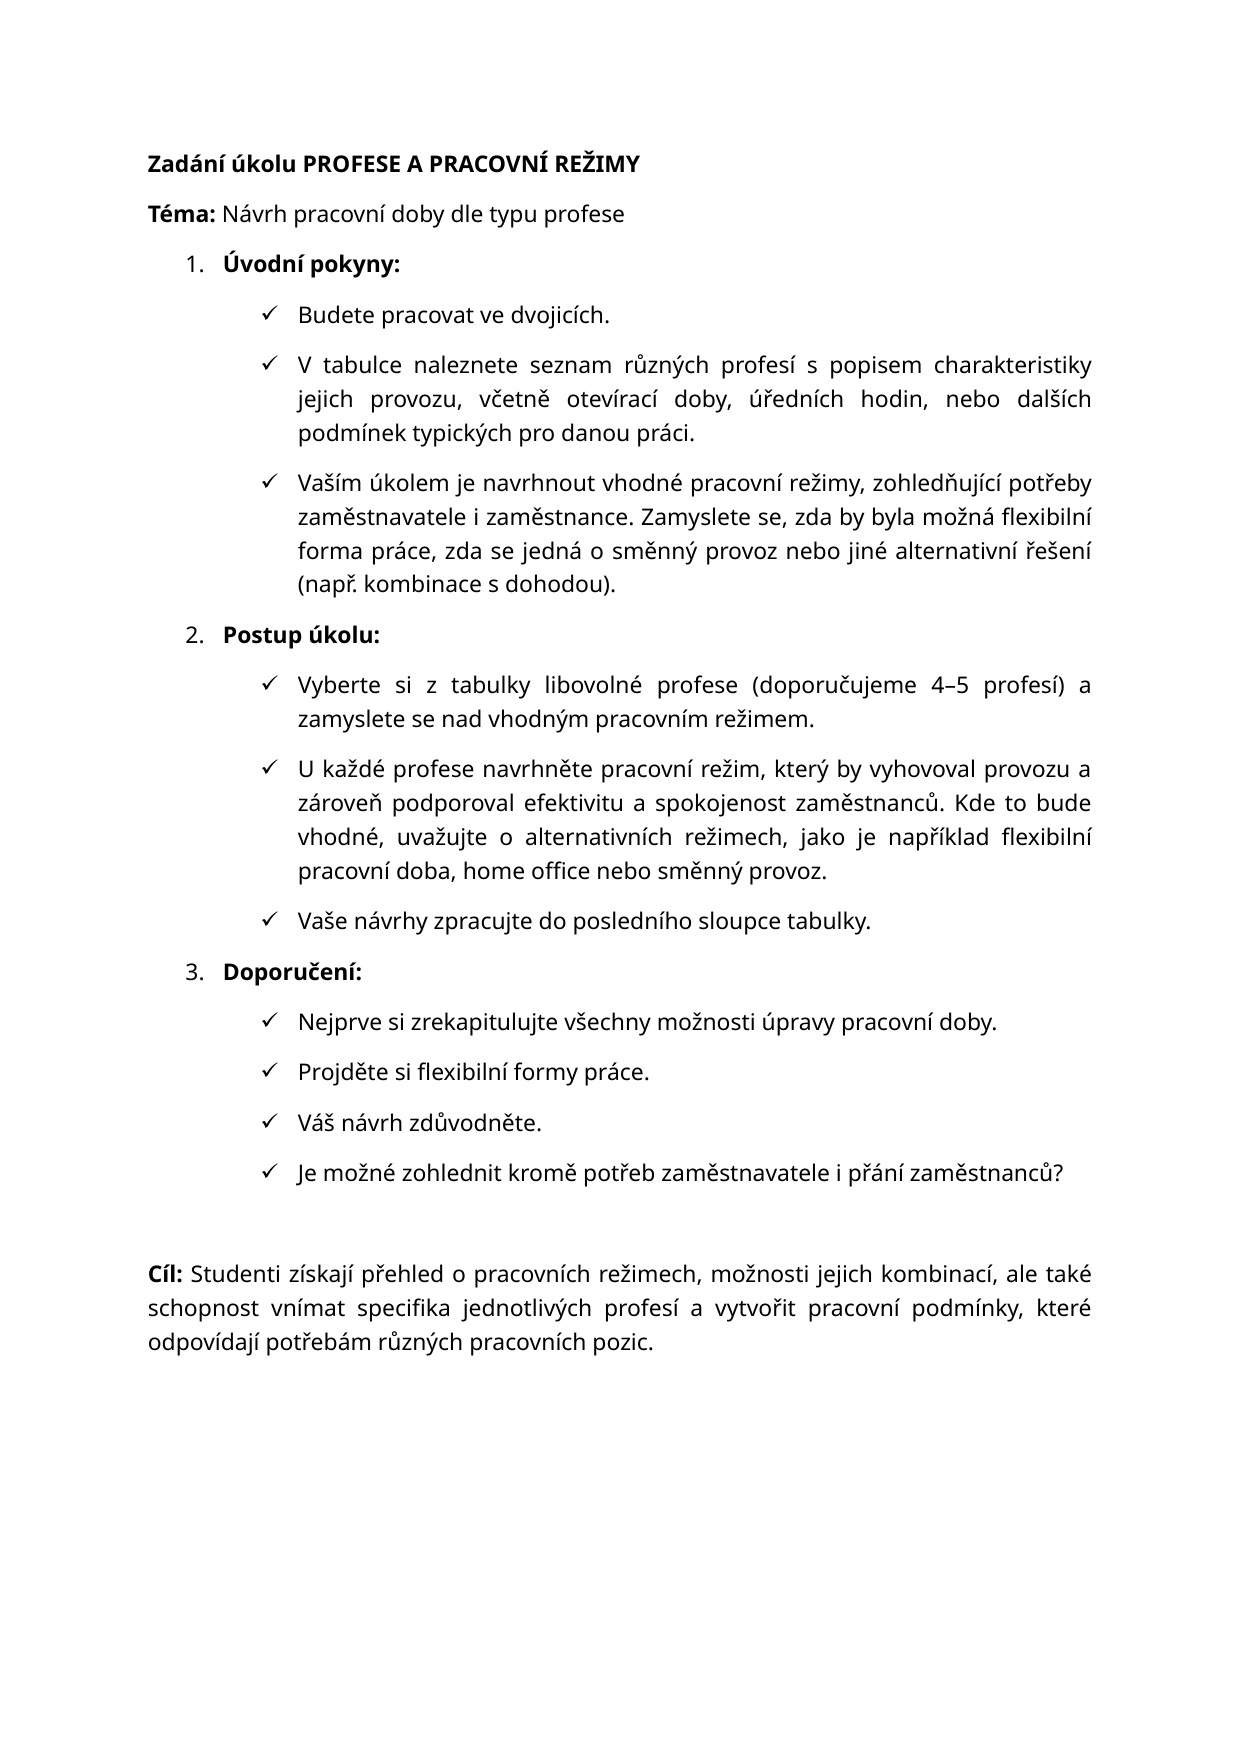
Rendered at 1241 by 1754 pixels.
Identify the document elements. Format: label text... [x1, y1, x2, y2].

list Úvodní pokyny: [185, 248, 1093, 280]
list Projděte si flexibilní formy práce. [260, 1056, 1093, 1088]
list V tabulce naleznete seznam různých profesí s popisem charakteristiky jejich provozu, včetně otevírací doby, úředních hodin, nebo dalších podmínek typických pro danou práci. [260, 349, 1093, 448]
text Téma: Návrh pracovní doby dle typu profese [148, 198, 1093, 229]
text Cíl: Studenti získají přehled o pracovních režimech, možnosti jejich kombinací, ale také schopnost vnímat specifika jednotlivých profesí a vytvořit pracovní podmínky, které odpovídají potřebám různých pracovních pozic. [148, 1258, 1093, 1357]
list Budete pracovat ve dvojicích. [260, 299, 1093, 330]
list U každé profese navrhněte pracovní režim, který by vyhovoval provozu a zároveň podporoval efektivitu a spokojenost zaměstnanců. Kde to bude vhodné, uvažujte o alternativních režimech, jako je například flexibilní pracovní doba, home office nebo směnný provoz. [260, 753, 1093, 886]
list Doporučení: [185, 956, 1093, 987]
list Postup úkolu: [185, 619, 1093, 650]
list Je možné zohlednit kromě potřeb zaměstnavatele i přání zaměstnanců? [260, 1157, 1093, 1188]
list Vaše návrhy zpracujte do posledního sloupce tabulky. [260, 905, 1093, 936]
text Zadání úkolu PROFESE A PRACOVNÍ REŽIMY [148, 148, 1093, 179]
list Nejprve si zrekapitulujte všechny možnosti úpravy pracovní doby. [260, 1006, 1093, 1037]
list Vaším úkolem je navrhnout vhodné pracovní režimy, zohledňující potřeby zaměstnavatele i zaměstnance. Zamyslete se, zda by byla možná flexibilní forma práce, zda se jedná o směnný provoz nebo jiné alternativní řešení (např. kombinace s dohodou). [260, 467, 1093, 600]
list Vyberte si z tabulky libovolné profese (doporučujeme 4–5 profesí) a zamyslete se nad vhodným pracovním režimem. [260, 669, 1093, 734]
list Váš návrh zdůvodněte. [260, 1107, 1093, 1138]
